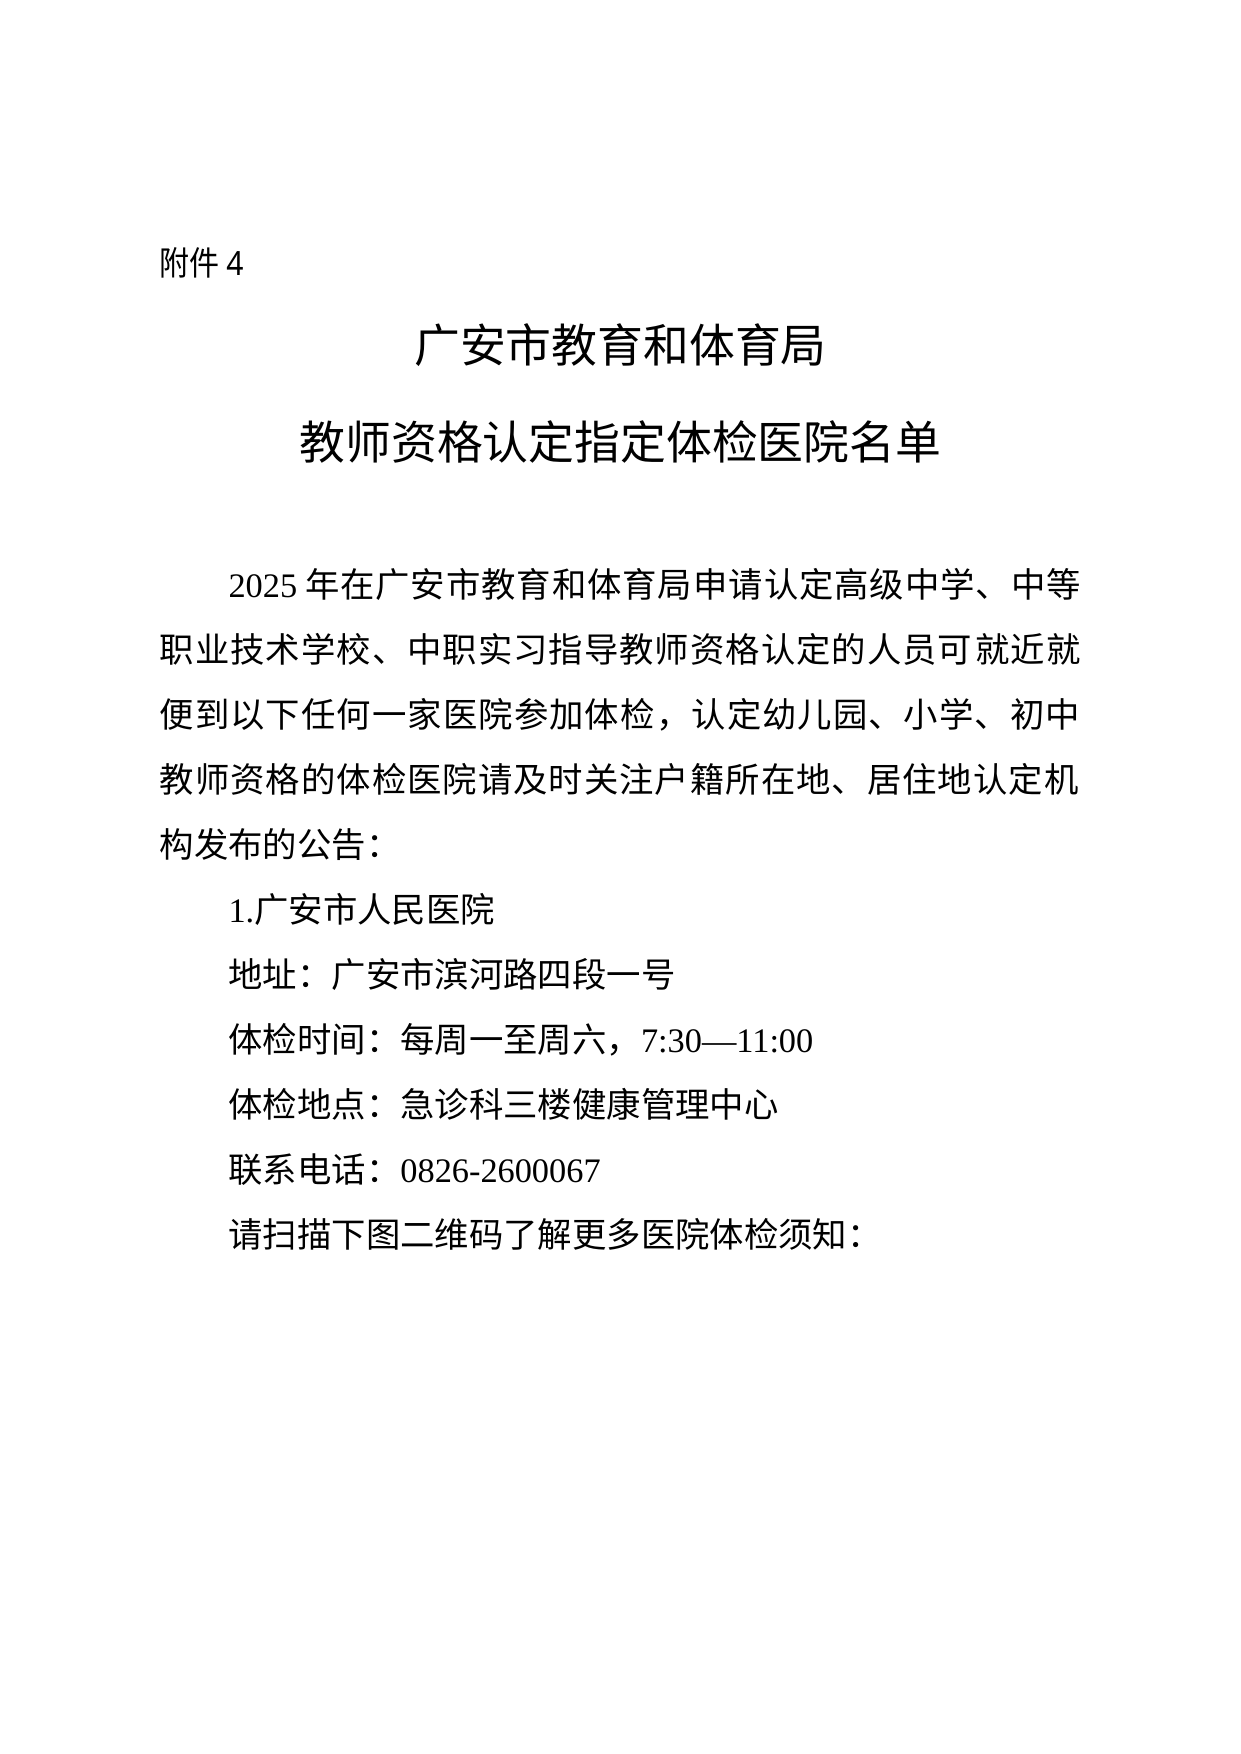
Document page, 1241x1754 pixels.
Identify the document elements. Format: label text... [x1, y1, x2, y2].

text 教师资格认定指定体检医院名单 [159, 391, 1081, 488]
list 1.广安市人民医院 [159, 875, 1081, 940]
text 联系电话：0826-2600067 [159, 1135, 1081, 1200]
text 体检时间：每周一至周六，7:30—11:00 [159, 1005, 1081, 1070]
text 请扫描下图二维码了解更多医院体检须知： [159, 1200, 1081, 1265]
text 地址：广安市滨河路四段一号 [159, 940, 1081, 1005]
text 2025年在广安市教育和体育局申请认定高级中学、中等职业技术学校、中职实习指导教师资格认定的人员可就近就便到以下任何一家医院参加体检，认定幼儿园、小学、初中教师资格的体检医院请及时关注户籍所在地、居住地认定机构发布的公告： [159, 550, 1081, 875]
text 体检地点：急诊科三楼健康管理中心 [159, 1070, 1081, 1135]
text 附件4 [159, 228, 1081, 293]
text 广安市教育和体育局 [159, 293, 1081, 391]
